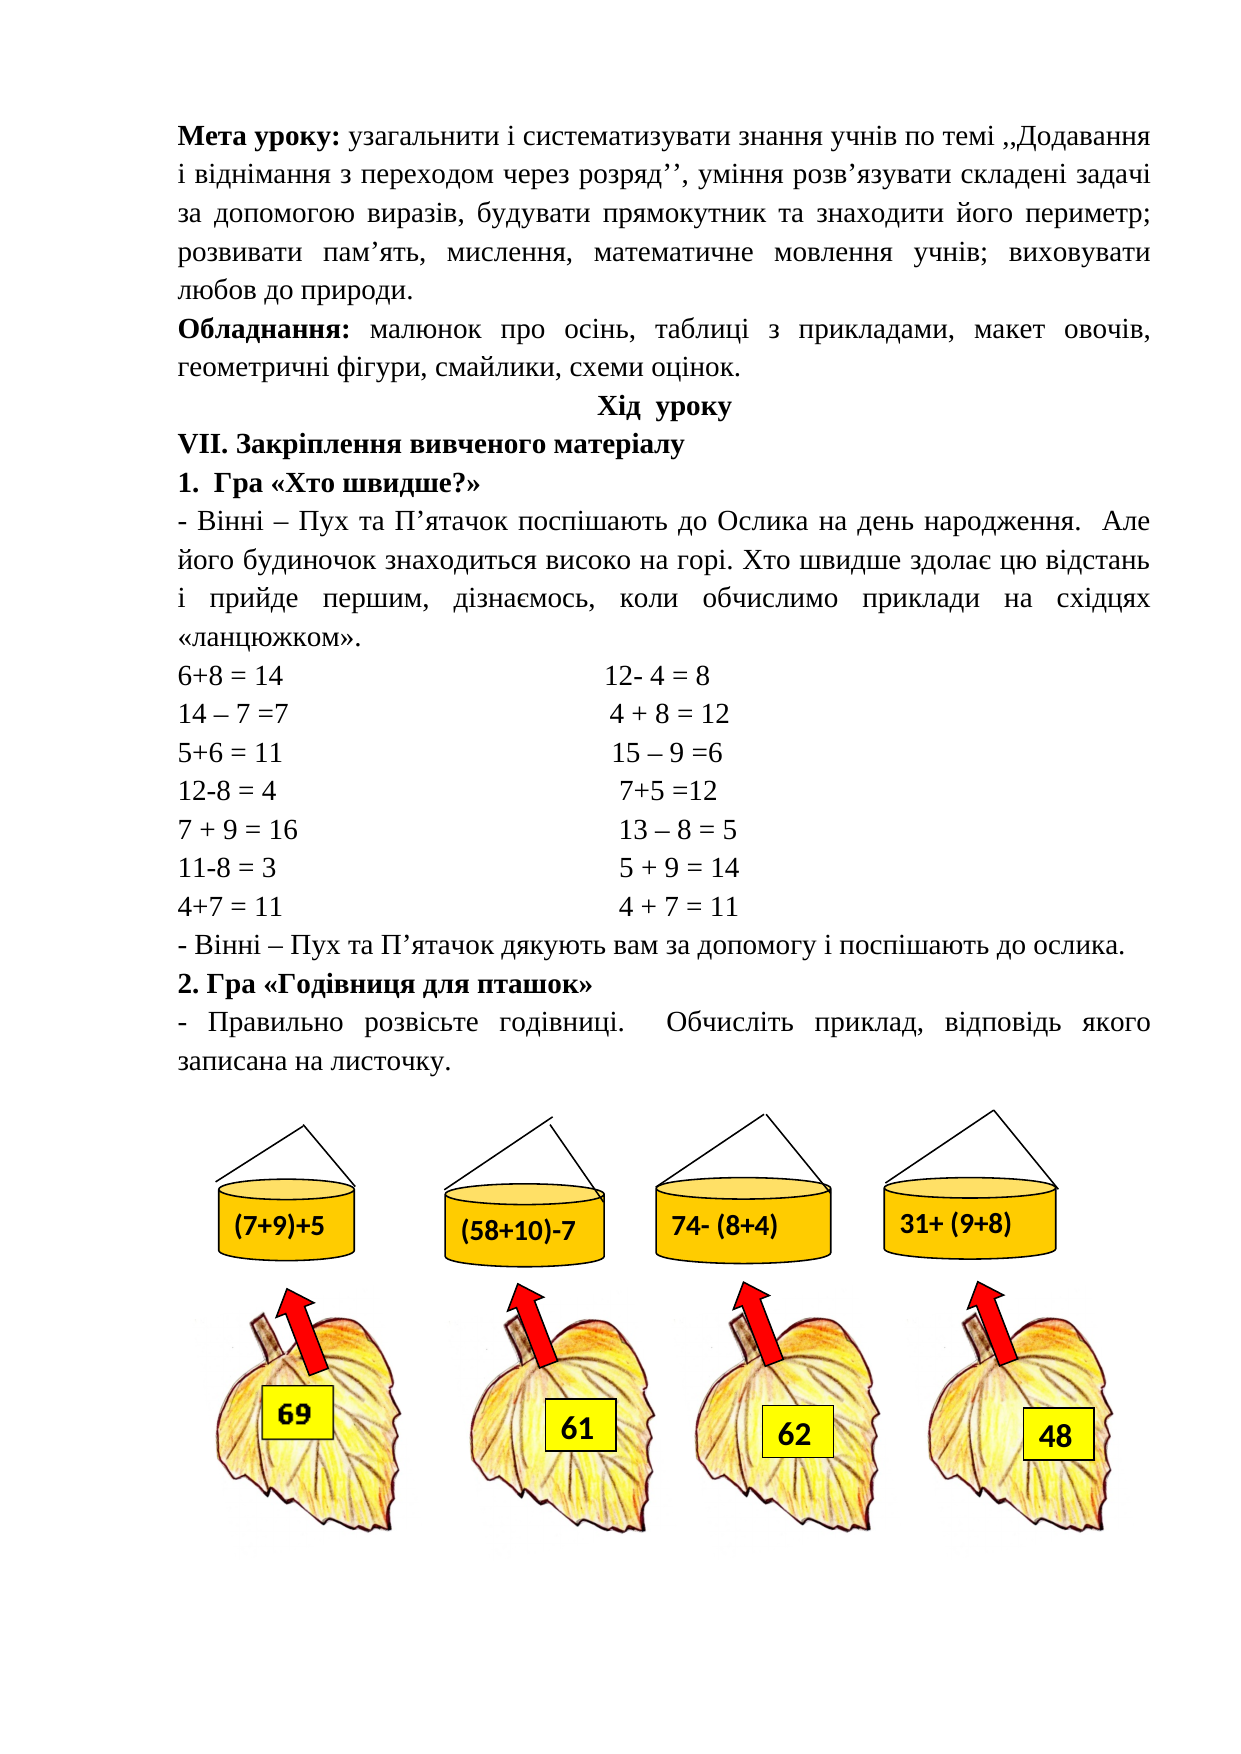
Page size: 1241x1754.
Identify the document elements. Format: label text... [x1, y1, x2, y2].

text 4+7 = 11 4 + 7 = 11 [177, 889, 1152, 922]
text Мета уроку: узагальнити і систематизувати знання учнів по темі ,,Додавання і віднімання з переходом через розряд’’, уміння розв’язувати складені задачі за допомогою виразів, будувати прямокутник та знаходити його периметр; розвивати пам’ять, мислення, математичне мовлення учнів; виховувати любов до природи. [177, 118, 1152, 306]
text 2. Гра «Годівниця для пташок» [177, 966, 1152, 999]
text - Правильно розвісьте годівниці. Обчисліть приклад, відповідь якого записана на листочку. [177, 1004, 1152, 1077]
picture [191, 1285, 422, 1560]
text 6+8 = 14 12- 4 = 8 [177, 658, 1152, 691]
text 1. Гра «Хто швидше?» [177, 465, 1152, 498]
text 12-8 = 4 7+5 =12 [177, 773, 1152, 807]
text 7 + 9 = 16 13 – 8 = 5 [177, 812, 1152, 845]
text 11-8 = 3 5 + 9 = 14 [177, 850, 1152, 884]
text Обладнання: малюнок про осінь, таблиці з прикладами, макет овочів, геометричні фігури, смайлики, схеми оцінок. [177, 311, 1152, 383]
text 14 – 7 =7 4 + 8 = 12 [177, 696, 1152, 730]
text - Вінні – Пух та П’ятачок дякують вам за допомогу і поспішають до ослика. [177, 927, 1152, 961]
text VІІ. Закріплення вивченого матеріалу [177, 426, 1152, 460]
picture [445, 1287, 676, 1561]
text Хід уроку [177, 388, 1152, 421]
text - Вінні – Пух та П’ятачок поспішають до Ослика на день народження. Але його будиночок знаходиться високо на горі. Хто швидше здолає цю відстань і прийде першим, дізнаємось, коли обчислимо приклади на східцях «ланцюжком». [177, 503, 1152, 653]
picture [670, 1285, 901, 1560]
picture [903, 1285, 1134, 1560]
text 5+6 = 11 15 – 9 =6 [177, 735, 1152, 768]
